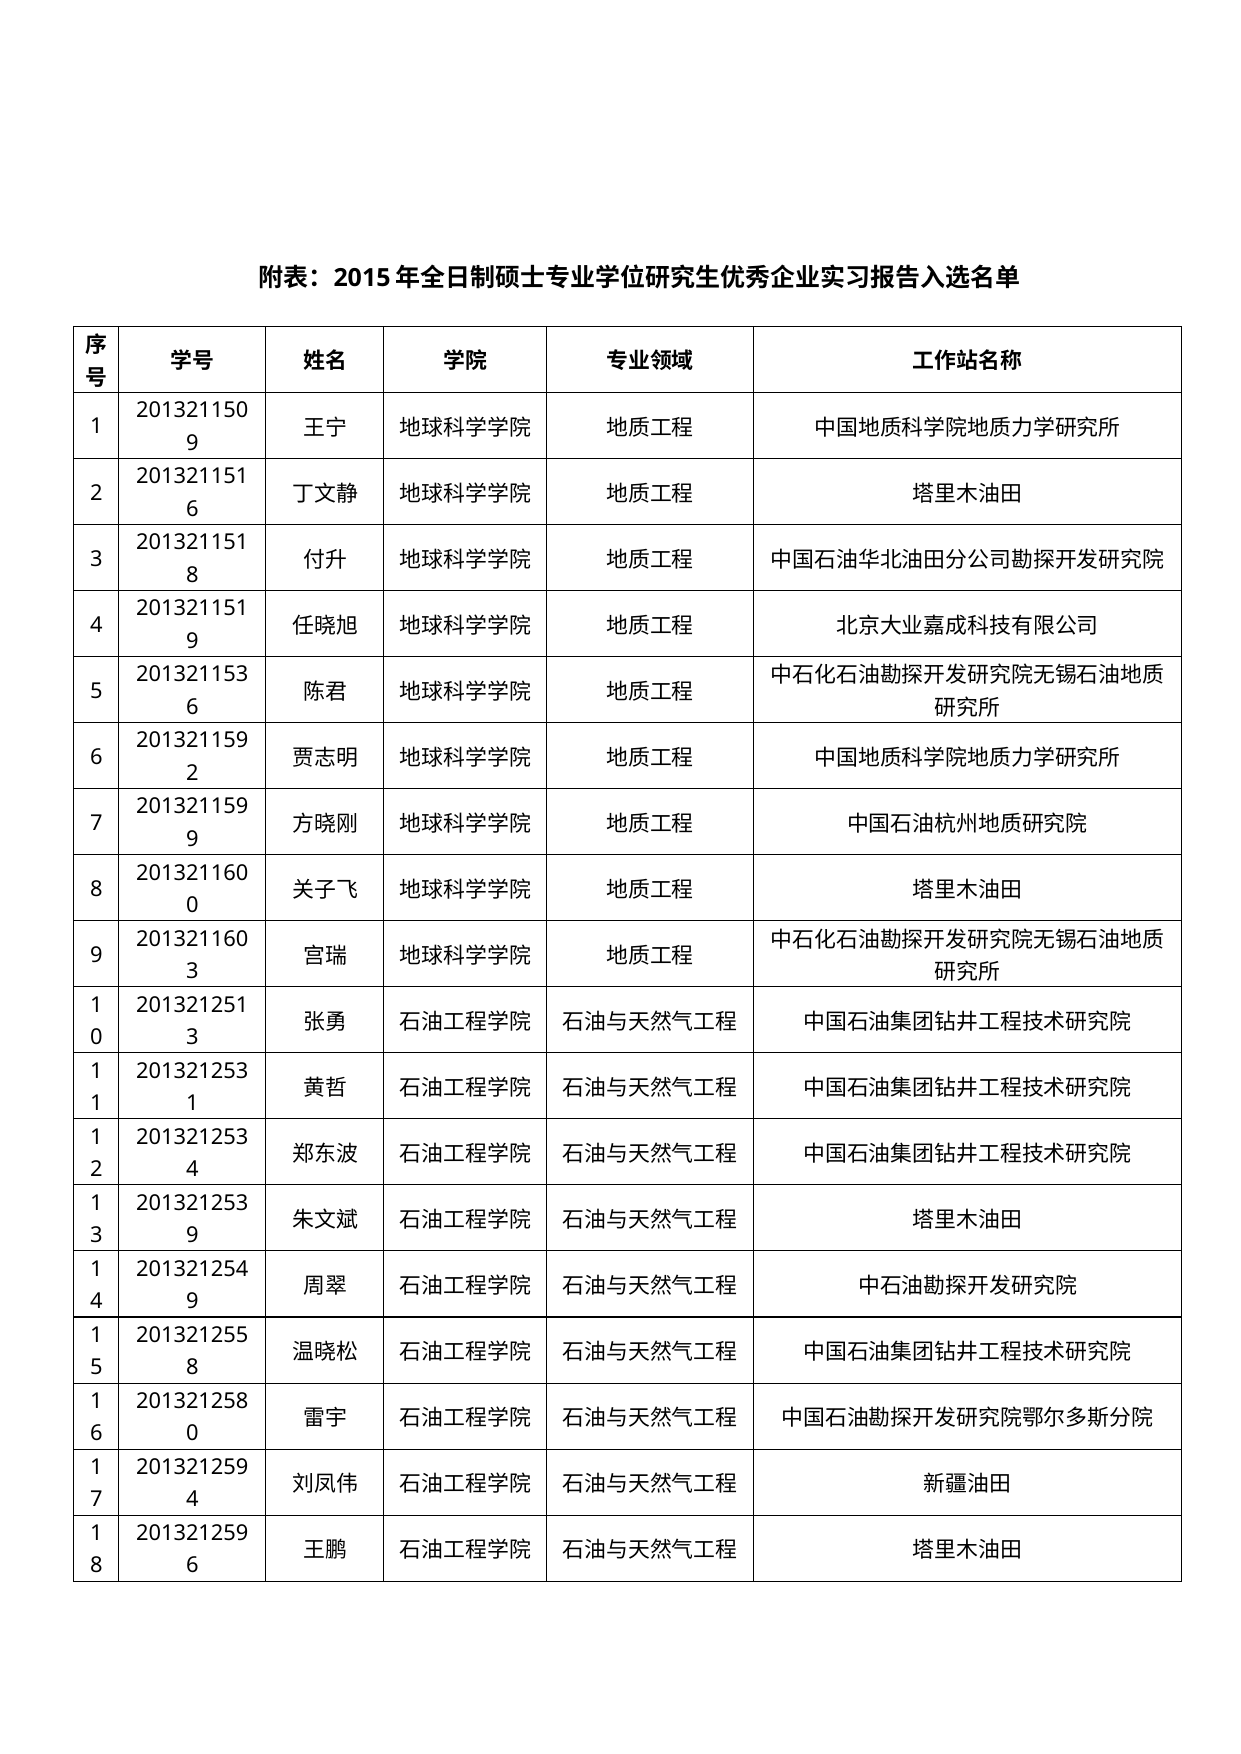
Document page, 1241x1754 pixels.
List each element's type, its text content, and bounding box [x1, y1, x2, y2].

table_cell 北京大业嘉成科技有限公司 [754, 591, 1181, 656]
table_cell 石油与天然气工程 [547, 1053, 753, 1118]
table_cell 2013211592 [119, 723, 265, 788]
table_cell 地球科学学院 [384, 789, 546, 854]
table_cell 2013212594 [119, 1450, 265, 1514]
text 附表：2015年全日制硕士专业学位研究生优秀企业实习报告入选名单 [162, 243, 1053, 308]
table_cell 2013212549 [119, 1251, 265, 1316]
table_cell 2013211518 [119, 525, 265, 590]
table_cell 贾志明 [266, 723, 383, 788]
table_cell 石油工程学院 [384, 1450, 546, 1514]
table_cell 地质工程 [547, 525, 753, 590]
table_cell 中国石油集团钻井工程技术研究院 [754, 1053, 1181, 1118]
table_cell 中国地质科学院地质力学研究所 [754, 723, 1181, 788]
table_cell 关子飞 [266, 855, 383, 920]
table_cell 14 [74, 1251, 118, 1316]
table_cell 地球科学学院 [384, 393, 546, 458]
table_cell 石油与天然气工程 [547, 1251, 753, 1316]
table_cell 中国石油杭州地质研究院 [754, 789, 1181, 854]
table_cell 2013211516 [119, 459, 265, 524]
table_cell 塔里木油田 [754, 1185, 1181, 1250]
table_header 专业领域 [547, 327, 753, 392]
table_header 学院 [384, 327, 546, 392]
table_cell 2013211519 [119, 591, 265, 656]
table_cell 付升 [266, 525, 383, 590]
table_cell 任晓旭 [266, 591, 383, 656]
table_cell 石油工程学院 [384, 1251, 546, 1316]
table_cell 塔里木油田 [754, 855, 1181, 920]
table_cell 地球科学学院 [384, 591, 546, 656]
table_cell 2013212534 [119, 1119, 265, 1184]
table_cell 2013212513 [119, 987, 265, 1052]
table_cell 16 [74, 1384, 118, 1448]
table_cell 17 [74, 1450, 118, 1514]
table_cell 中国石油勘探开发研究院鄂尔多斯分院 [754, 1384, 1181, 1448]
table_cell 2013212539 [119, 1185, 265, 1250]
table_cell 石油工程学院 [384, 1119, 546, 1184]
table_cell 2013212580 [119, 1384, 265, 1448]
table_cell 石油与天然气工程 [547, 1318, 753, 1382]
table_cell 中石油勘探开发研究院 [754, 1251, 1181, 1316]
table_cell 宫瑞 [266, 921, 383, 986]
table_cell 石油工程学院 [384, 1516, 546, 1581]
table_cell 中国石油集团钻井工程技术研究院 [754, 987, 1181, 1052]
table_cell 12 [74, 1119, 118, 1184]
table_cell 周翠 [266, 1251, 383, 1316]
table_cell 中国石油集团钻井工程技术研究院 [754, 1318, 1181, 1382]
table_cell 石油与天然气工程 [547, 987, 753, 1052]
table_cell 地球科学学院 [384, 657, 546, 722]
table_cell 刘凤伟 [266, 1450, 383, 1514]
table_cell 中石化石油勘探开发研究院无锡石油地质研究所 [754, 657, 1181, 722]
table_header 工作站名称 [754, 327, 1181, 392]
table_cell 石油工程学院 [384, 1185, 546, 1250]
table_cell 6 [74, 723, 118, 788]
table_cell 地球科学学院 [384, 921, 546, 986]
table_cell 4 [74, 591, 118, 656]
table_header 序号 [74, 327, 118, 392]
table_cell 2013211603 [119, 921, 265, 986]
table_cell 石油工程学院 [384, 987, 546, 1052]
table_cell 13 [74, 1185, 118, 1250]
table_cell 1 [74, 393, 118, 458]
table_cell 2013211536 [119, 657, 265, 722]
table_cell 5 [74, 657, 118, 722]
table_cell 3 [74, 525, 118, 590]
table_cell 地质工程 [547, 657, 753, 722]
table_cell 10 [74, 987, 118, 1052]
table_cell 2013211509 [119, 393, 265, 458]
table_cell 中国地质科学院地质力学研究所 [754, 393, 1181, 458]
table_cell 石油与天然气工程 [547, 1450, 753, 1514]
table_cell 18 [74, 1516, 118, 1581]
table_cell 陈君 [266, 657, 383, 722]
table_cell 石油工程学院 [384, 1318, 546, 1382]
table_cell 地质工程 [547, 921, 753, 986]
table_cell 新疆油田 [754, 1450, 1181, 1514]
table_cell 地球科学学院 [384, 459, 546, 524]
table_cell 地质工程 [547, 459, 753, 524]
table_cell 15 [74, 1318, 118, 1382]
table_cell 中国石油集团钻井工程技术研究院 [754, 1119, 1181, 1184]
table_cell 温晓松 [266, 1318, 383, 1382]
table_cell 塔里木油田 [754, 459, 1181, 524]
table_cell 石油工程学院 [384, 1053, 546, 1118]
table_cell 塔里木油田 [754, 1516, 1181, 1581]
table_cell 地球科学学院 [384, 723, 546, 788]
table_header 姓名 [266, 327, 383, 392]
table_cell 11 [74, 1053, 118, 1118]
table_cell 2013212558 [119, 1318, 265, 1382]
table_cell 2013212596 [119, 1516, 265, 1581]
table_cell 2013211600 [119, 855, 265, 920]
table_header 学号 [119, 327, 265, 392]
table_cell 地球科学学院 [384, 525, 546, 590]
table_cell 地球科学学院 [384, 855, 546, 920]
table_cell 雷宇 [266, 1384, 383, 1448]
table_cell 王鹏 [266, 1516, 383, 1581]
table_cell 9 [74, 921, 118, 986]
table_cell 地质工程 [547, 789, 753, 854]
table_cell 地质工程 [547, 591, 753, 656]
table_cell 黄哲 [266, 1053, 383, 1118]
table_cell 丁文静 [266, 459, 383, 524]
table_cell 方晓刚 [266, 789, 383, 854]
table_cell 中石化石油勘探开发研究院无锡石油地质研究所 [754, 921, 1181, 986]
table_cell 石油与天然气工程 [547, 1516, 753, 1581]
table_cell 2013211599 [119, 789, 265, 854]
table_cell 8 [74, 855, 118, 920]
table_cell 石油与天然气工程 [547, 1185, 753, 1250]
table_cell 张勇 [266, 987, 383, 1052]
table_cell 石油工程学院 [384, 1384, 546, 1448]
table_cell 朱文斌 [266, 1185, 383, 1250]
table_cell 郑东波 [266, 1119, 383, 1184]
table_cell 地质工程 [547, 855, 753, 920]
table_cell 王宁 [266, 393, 383, 458]
table_cell 7 [74, 789, 118, 854]
table_cell 2013212531 [119, 1053, 265, 1118]
table_cell 石油与天然气工程 [547, 1119, 753, 1184]
table_cell 2 [74, 459, 118, 524]
table_cell 中国石油华北油田分公司勘探开发研究院 [754, 525, 1181, 590]
table_cell 地质工程 [547, 723, 753, 788]
table_cell 地质工程 [547, 393, 753, 458]
table_cell 石油与天然气工程 [547, 1384, 753, 1448]
